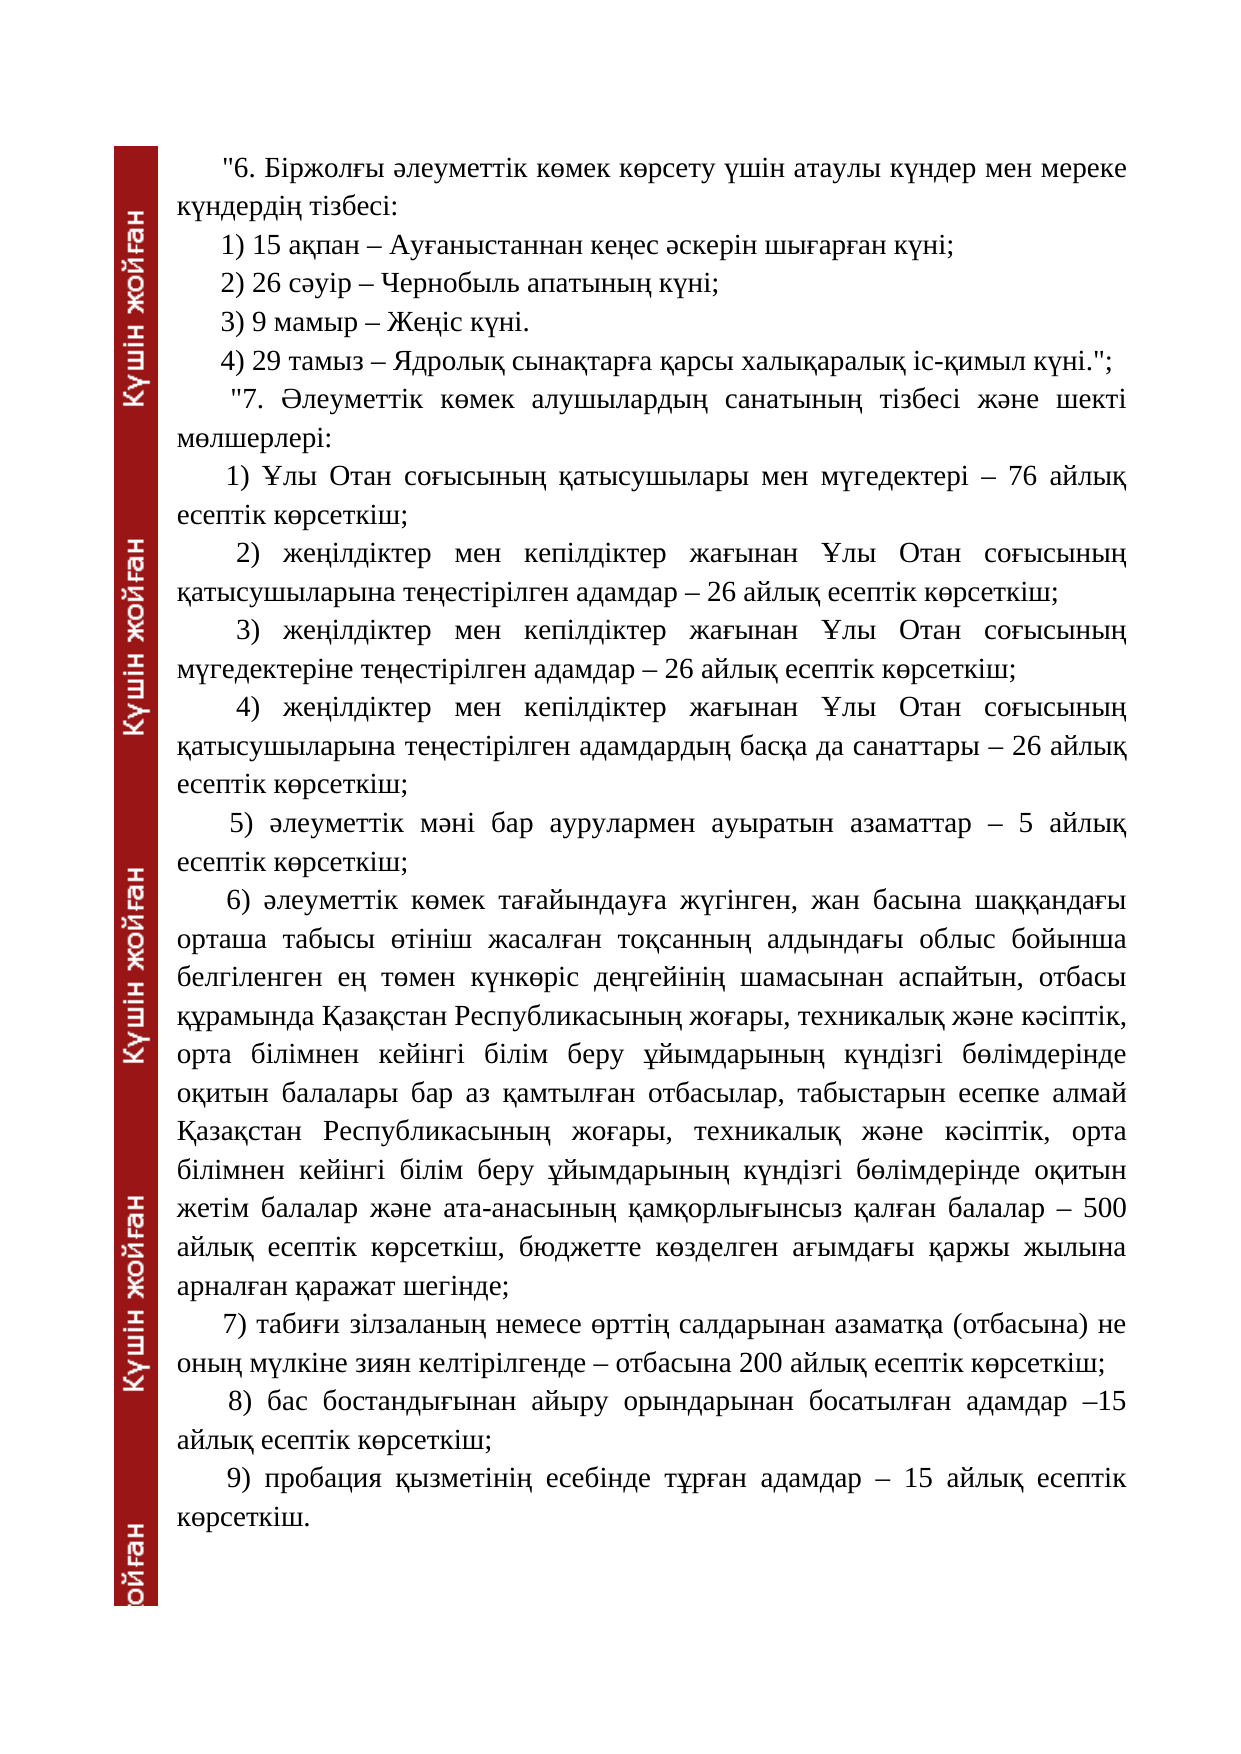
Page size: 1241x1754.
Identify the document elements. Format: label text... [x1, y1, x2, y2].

picture [114, 299, 158, 304]
text 3) жеңілдіктер мен кепілдіктер жағынан Ұлы Отан соғысының мүгедектеріне теңестірілген адамдар – 26 айлық есептік көрсеткіш; [112, 612, 1128, 684]
picture [114, 222, 158, 227]
text 5) әлеуметтік мәні бар аурулармен ауыратын азаматтар – 5 айлық есептік көрсеткіш; [112, 805, 1128, 877]
picture [114, 1455, 158, 1460]
picture [114, 684, 158, 689]
picture [114, 1378, 158, 1383]
picture [114, 146, 158, 150]
text "7. Әлеуметтік көмек алушылардың санатының тізбесі және шекті мөлшерлері: [112, 381, 1128, 453]
text 3) 9 мамыр – Жеңіс күні. [112, 304, 1128, 338]
text "6. Біржолғы әлеуметтік көмек көрсету үшін атаулы күндер мен мереке күндердің тізбесі: [112, 150, 1128, 222]
text 8) бас бостандығынан айыру орындарынан босатылған адамдар –15 айлық есептік көрсеткіш; [112, 1383, 1128, 1455]
text 6) әлеуметтік көмек тағайындауға жүгінген, жан басына шаққандағы орташа табысы өтініш жасалған тоқсанның алдындағы облыс бойынша белгіленген ең төмен күнкөріс деңгейінің шамасынан аспайтын, отбасы құрамында Қазақстан Республикасының жоғары, техникалық және кәсіптік, орта білімнен кейінгі білім беру ұйымдарының күндізгі бөлімдерінде оқитын балалары бар аз қамтылған отбасылар, табыстарын есепке алмай Қазақстан Республикасының жоғары, техникалық және кәсіптік, орта білімнен кейінгі білім беру ұйымдарының күндізгі бөлімдерінде оқитын жетім балалар және ата-анасының қамқорлығынсыз қалған балалар – 500 айлық есептік көрсеткіш, бюджетте көзделген ағымдағы қаржы жылына арналған қаражат шегінде; [112, 882, 1128, 1301]
picture [114, 261, 158, 266]
text 2) жеңілдіктер мен кепілдіктер жағынан Ұлы Отан соғысының қатысушыларына теңестірілген адамдар – 26 айлық есептік көрсеткіш; [112, 535, 1128, 607]
text 4) 29 тамыз – Ядролық сынақтарға қарсы халықаралық іс-қимыл күні."; [112, 343, 1128, 376]
picture [114, 376, 158, 381]
text 4) жеңілдіктер мен кепілдіктер жағынан Ұлы Отан соғысының қатысушыларына теңестірілген адамдардың басқа да санаттары – 26 айлық есептік көрсеткіш; [112, 689, 1128, 800]
picture [114, 607, 158, 612]
text 9) пробация қызметінің есебінде тұрған адамдар – 15 айлық есептік көрсеткіш. [112, 1460, 1128, 1532]
text 2) 26 сәуір – Чернобыль апатының күні; [112, 266, 1128, 299]
text 1) Ұлы Отан соғысының қатысушылары мен мүгедектері – 76 айлық есептік көрсеткіш; [112, 458, 1128, 530]
picture [114, 338, 158, 343]
picture [114, 800, 158, 805]
picture [114, 1532, 158, 1606]
picture [114, 453, 158, 458]
text 1) 15 ақпан – Ауғаныстаннан кеңес әскерін шығарған күні; [112, 227, 1128, 261]
text 7) табиғи зілзаланың немесе өрттің салдарынан азаматқа (отбасына) не оның мүлкіне зиян келтірілгенде – отбасына 200 айлық есептік көрсеткіш; [112, 1306, 1128, 1378]
picture [114, 530, 158, 535]
picture [114, 1301, 158, 1306]
picture [114, 877, 158, 882]
